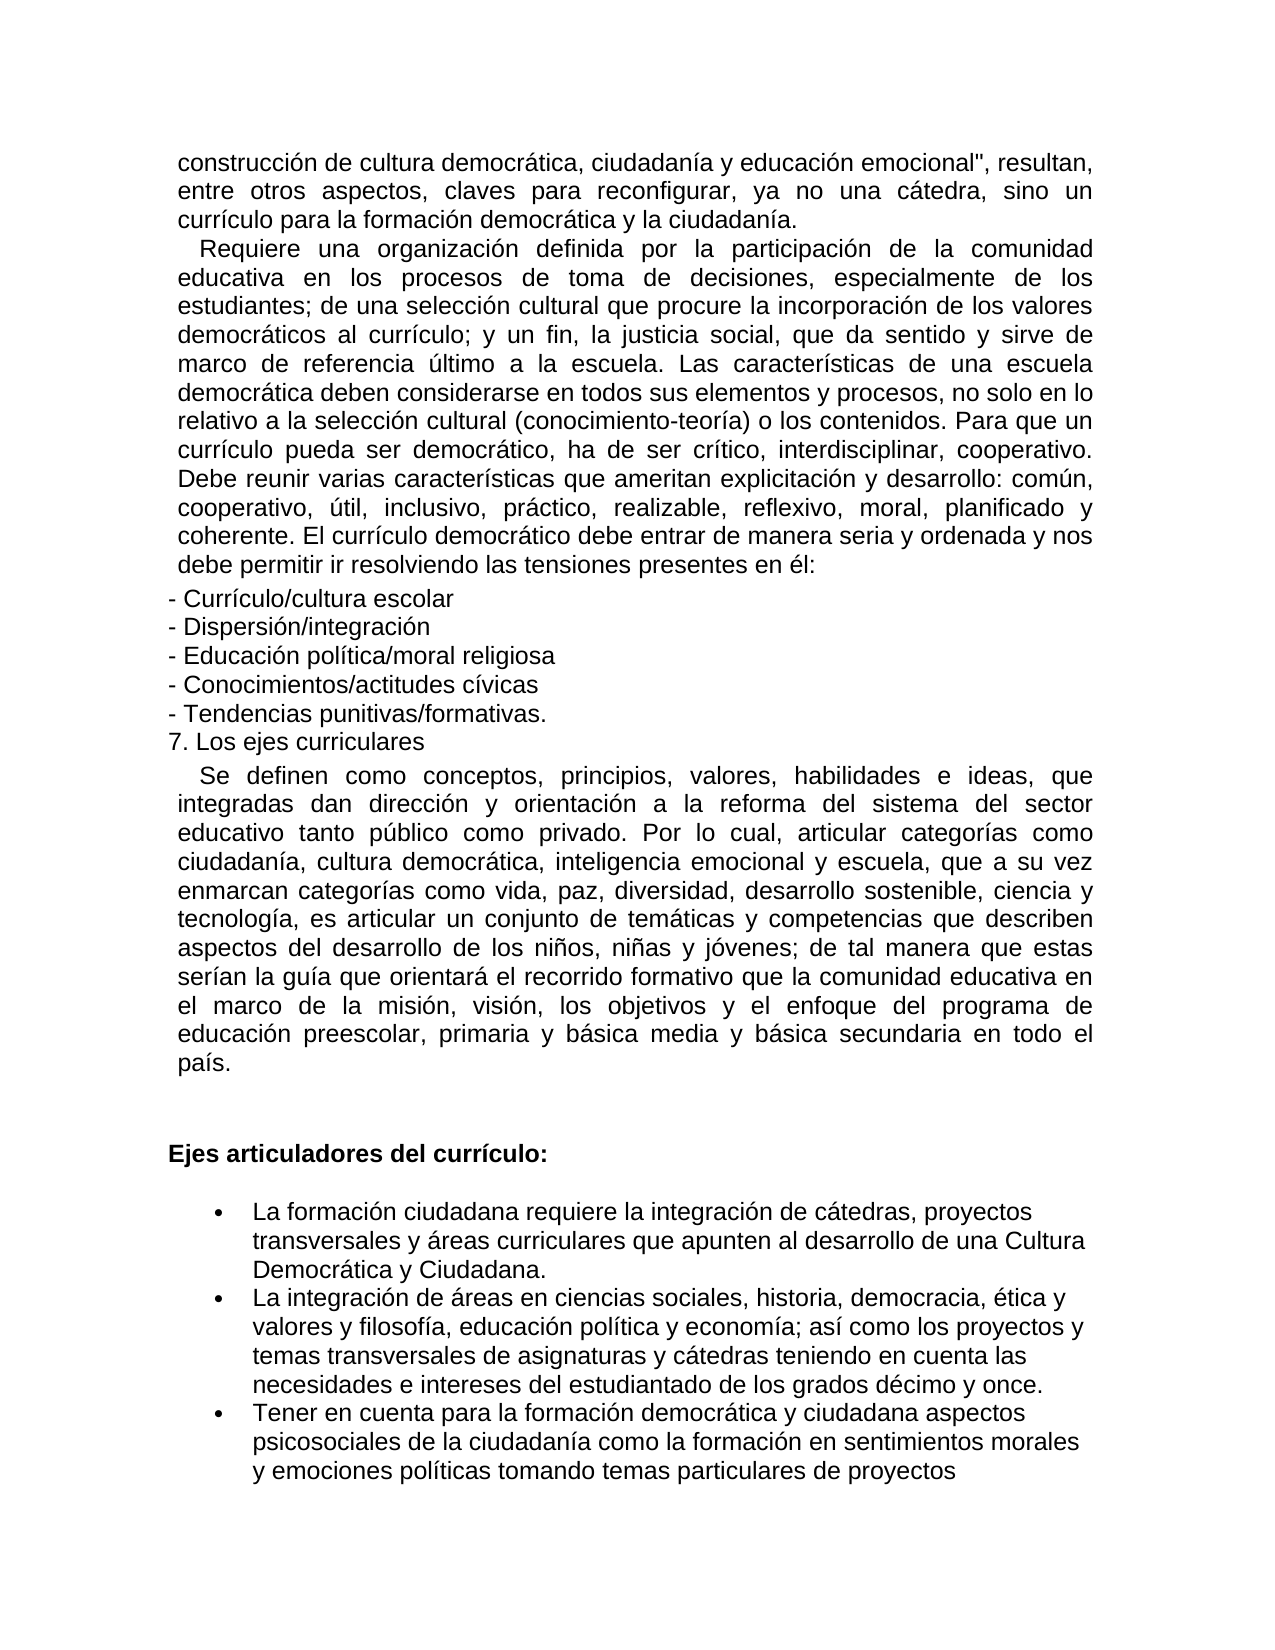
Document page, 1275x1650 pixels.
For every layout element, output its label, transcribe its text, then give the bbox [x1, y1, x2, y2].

text Ejes articuladores del currículo: [168, 1139, 1095, 1168]
list La integración de áreas en ciencias sociales, historia, democracia, ética y valores y filosofía, educación política y economía; así como los proyectos y temas transversales de asignaturas y cátedras teniendo en cuenta las necesidades e intereses del estudiantado de los grados décimo y once. [215, 1283, 1098, 1398]
text - Conocimientos/actitudes cívicas [168, 670, 1095, 698]
text - Currículo/cultura escolar [168, 583, 1095, 612]
text - Tendencias punitivas/formativas. [168, 698, 1095, 727]
text - Dispersión/integración [168, 612, 1095, 641]
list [215, 1398, 1098, 1484]
text Se definen como conceptos, principios, valores, habilidades e ideas, que integradas dan dirección y orientación a la reforma del sistema del sector educativo tanto público como privado. Por lo cual, articular categorías como ciudadanía, cultura democrática, inteligencia emocional y escuela, que a su vez enmarcan categorías como vida, paz, diversidad, desarrollo sostenible, ciencia y tecnología, es articular un conjunto de temáticas y competencias que describen aspectos del desarrollo de los niños, niñas y jóvenes; de tal manera que estas serían la guía que orientará el recorrido formativo que la comunidad educativa en el marco de la misión, visión, los objetivos y el enfoque del programa de educación preescolar, primaria y básica media y básica secundaria en todo el país. [177, 761, 1095, 1077]
text Requiere una organización definida por la participación de la comunidad educativa en los procesos de toma de decisiones, especialmente de los estudiantes; de una selección cultural que procure la incorporación de los valores democráticos al currículo; y un fin, la justicia social, que da sentido y sirve de marco de referencia último a la escuela. Las características de una escuela democrática deben considerarse en todos sus elementos y procesos, no solo en lo relativo a la selección cultural (conocimiento-teoría) o los contenidos. Para que un currículo pueda ser democrático, ha de ser crítico, interdisciplinar, cooperativo. Debe reunir varias características que ameritan explicitación y desarrollo: común, cooperativo, útil, inclusivo, práctico, realizable, reflexivo, moral, planificado y coherente. El currículo democrático debe entrar de manera seria y ordenada y nos debe permitir ir resolviendo las tensiones presentes en él: [177, 234, 1095, 579]
list La formación ciudadana requiere la integración de cátedras, proyectos transversales y áreas curriculares que apunten al desarrollo de una Cultura Democrática y Ciudadana. [215, 1197, 1098, 1283]
text - Educación política/moral religiosa [168, 641, 1095, 670]
text 7. Los ejes curriculares [168, 727, 1095, 756]
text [177, 148, 1095, 234]
